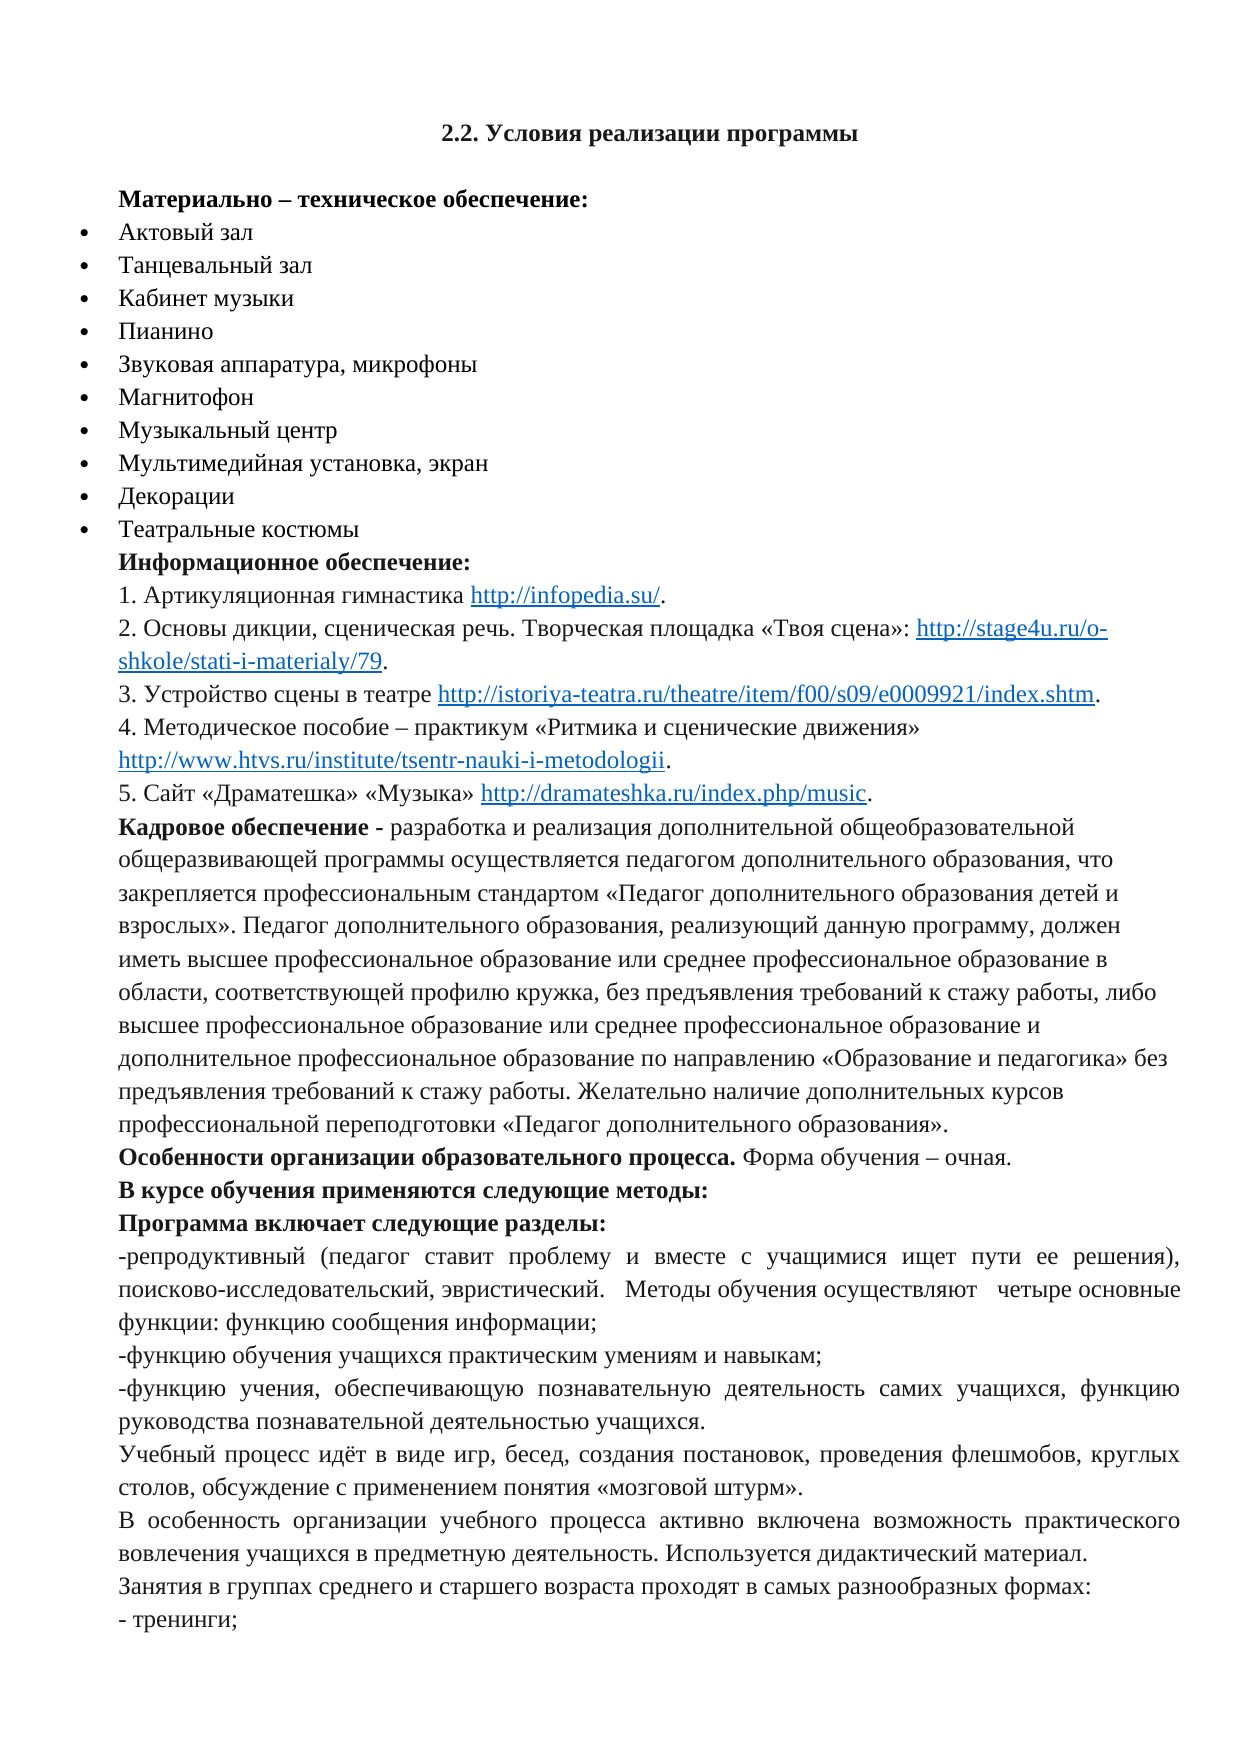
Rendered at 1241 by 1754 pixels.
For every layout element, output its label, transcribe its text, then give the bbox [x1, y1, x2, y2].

text Особенности организации образовательного процесса. Форма обучения – очная. [118, 1142, 1181, 1171]
text В особенность организации учебного процесса активно включена возможность практического вовлечения учащихся в предметную деятельность. Используется дидактический материал. [118, 1505, 1181, 1567]
list Декорации [81, 481, 1181, 510]
text Программа включает следующие разделы: [118, 1208, 1181, 1237]
list Звуковая аппаратура, микрофоны [81, 349, 1181, 378]
list Танцевальный зал [81, 250, 1181, 279]
text -функцию учения, обеспечивающую познавательную деятельность самих учащихся, функцию руководства познавательной деятельностью учащихся. [118, 1373, 1181, 1435]
text 2. Основы дикции, сценическая речь. Творческая площадка «Твоя сцена»: http://stage4u.ru/o-shkole/stati-i-materialy/79. [118, 613, 1181, 675]
list Музыкальный центр [81, 415, 1181, 444]
list Театральные костюмы [81, 514, 1181, 543]
text В курсе обучения применяются следующие методы: [118, 1175, 1181, 1203]
text 1. Артикуляционная гимнастика http://infopedia.su/. [118, 580, 1181, 609]
list Мультимедийная установка, экран [81, 448, 1181, 477]
list Кабинет музыки [81, 283, 1181, 312]
text -репродуктивный (педагог ставит проблему и вместе с учащимися ищет пути ее решения), поисково-исследовательский, эвристический. Методы обучения осуществляют четыре основные функции: функцию сообщения информации; [118, 1241, 1181, 1336]
text Материально – техническое обеспечение: [118, 184, 1181, 213]
list Актовый зал [81, 217, 1181, 246]
text -функцию обучения учащихся практическим умениям и навыкам; [118, 1340, 1181, 1369]
text - тренинги; [118, 1604, 1181, 1633]
text Кадровое обеспечение - разработка и реализация дополнительной общеобразовательной общеразвивающей программы осуществляется педагогом дополнительного образования, что закрепляется профессиональным стандартом «Педагог дополнительного образования детей и взрослых». Педагог дополнительного образования, реализующий данную программу, должен иметь высшее профессиональное образование или среднее профессиональное образование в области, соответствующей профилю кружка, без предъявления требований к стажу работы, либо высшее профессиональное образование или среднее профессиональное образование и дополнительное профессиональное образование по направлению «Образование и педагогика» без предъявления требований к стажу работы. Желательно наличие дополнительных курсов профессиональной переподготовки «Педагог дополнительного образования». [118, 812, 1181, 1137]
list Пианино [81, 316, 1181, 345]
text 3. Устройство сцены в театре http://istoriya-teatra.ru/theatre/item/f00/s09/e0009921/index.shtm. [118, 679, 1181, 708]
text Занятия в группах среднего и старшего возраста проходят в самых разнообразных формах: [118, 1571, 1181, 1600]
text 5. Сайт «Драматешка» «Музыка» http://dramateshka.ru/index.php/music. [118, 778, 1181, 807]
text Учебный процесс идёт в виде игр, бесед, создания постановок, проведения флешмобов, круглых столов, обсуждение с применением понятия «мозговой штурм». [118, 1439, 1181, 1501]
text Информационное обеспечение: [118, 547, 1181, 576]
list Магнитофон [81, 382, 1181, 411]
text 4. Методическое пособие – практикум «Ритмика и сценические движения» http://www.htvs.ru/institute/tsentr-nauki-i-metodologii. [118, 712, 1181, 774]
text 2.2. Условия реализации программы [118, 118, 1181, 147]
